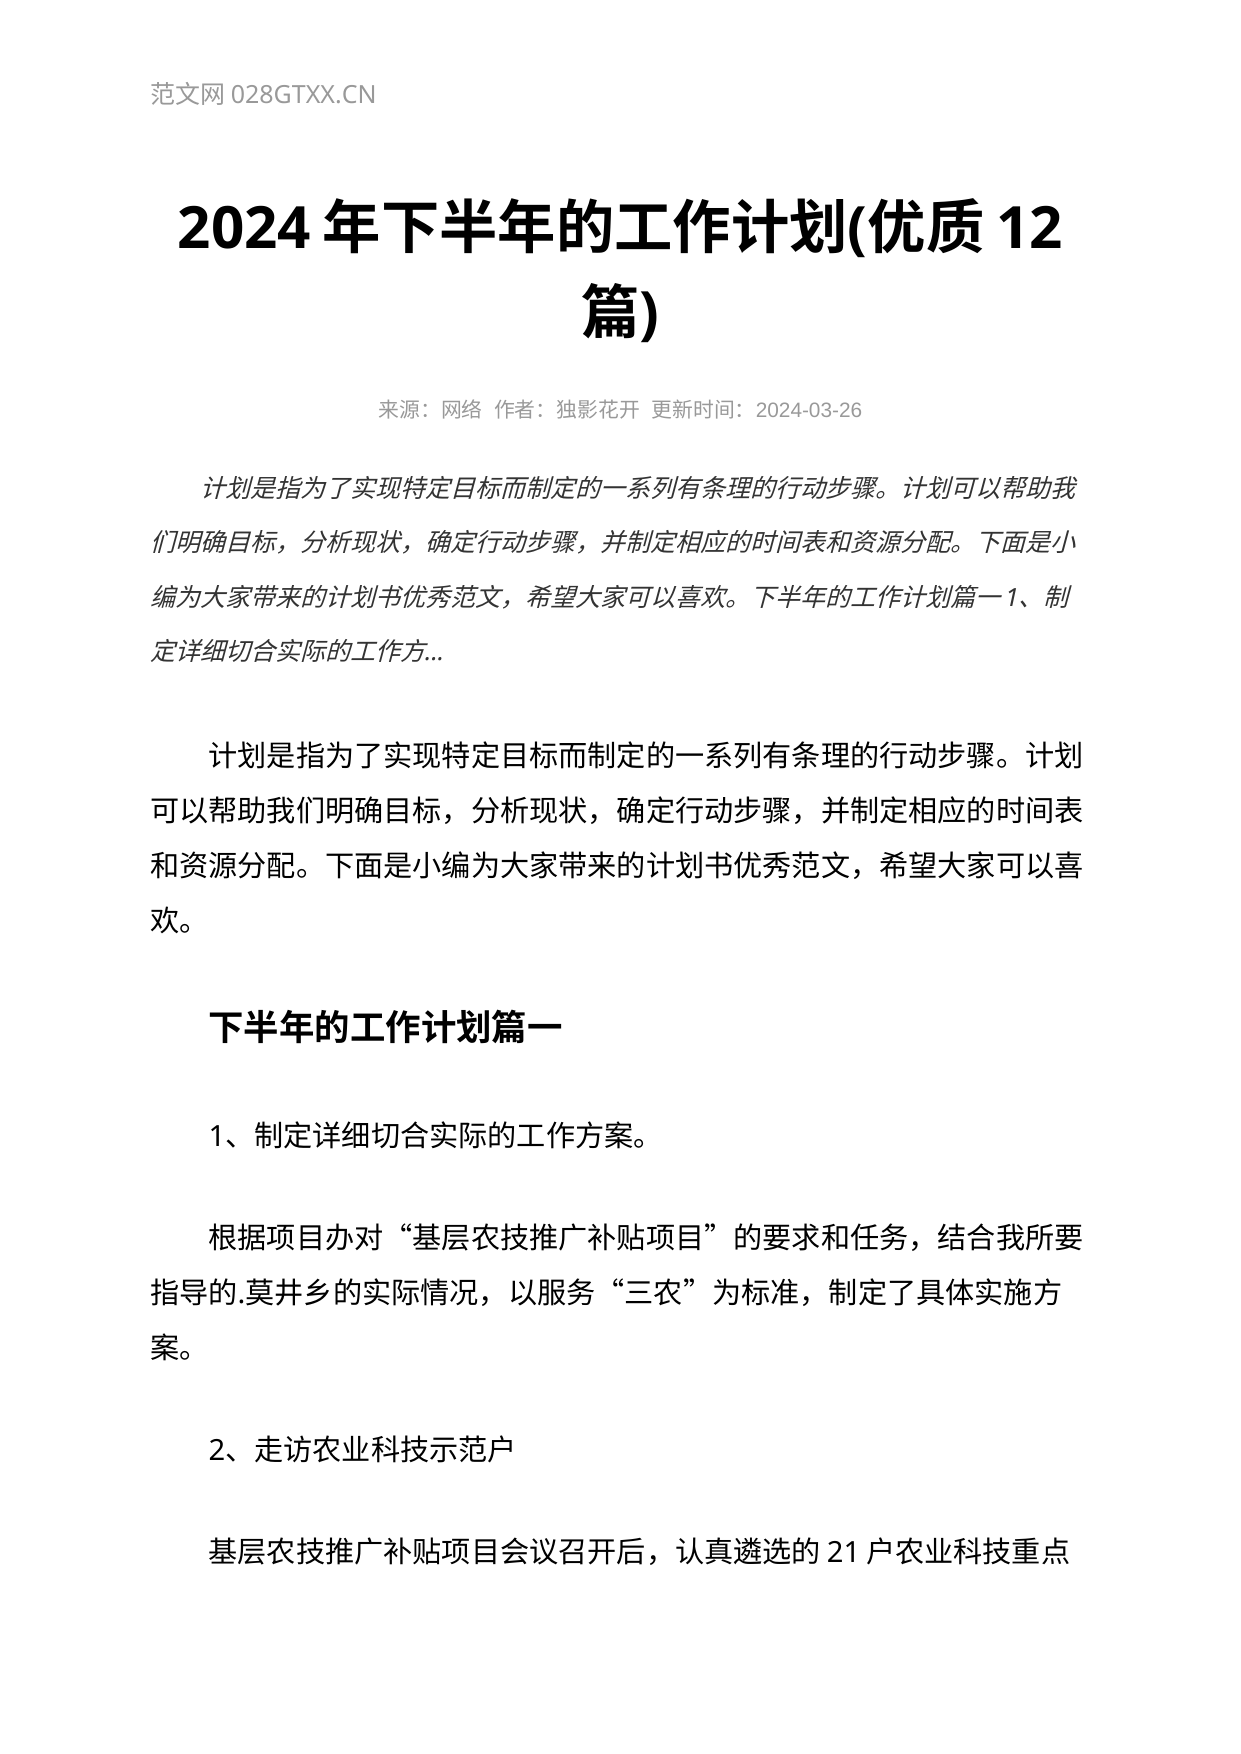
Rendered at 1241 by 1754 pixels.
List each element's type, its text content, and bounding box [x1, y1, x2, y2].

text 1、制定详细切合实际的工作方案。 [150, 1113, 1090, 1155]
text 2、走访农业科技示范户 [150, 1426, 1090, 1469]
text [150, 1528, 1090, 1571]
text 根据项目办对“基层农技推广补贴项目”的要求和任务，结合我所要指导的.莫井乡的实际情况，以服务“三农”为标准，制定了具体实施方案。 [150, 1215, 1090, 1367]
subtitle 2024年下半年的工作计划(优质12篇) [150, 181, 1090, 351]
text 来源：网络 作者：独影花开 更新时间：2024-03-26 [150, 398, 1090, 422]
text 计划是指为了实现特定目标而制定的一系列有条理的行动步骤。计划可以帮助我们明确目标，分析现状，确定行动步骤，并制定相应的时间表和资源分配。下面是小编为大家带来的计划书优秀范文，希望大家可以喜欢。下半年的工作计划篇一1、制定详细切合实际的工作方... [150, 468, 1090, 668]
text 下半年的工作计划篇一 [150, 999, 1090, 1051]
text 计划是指为了实现特定目标而制定的一系列有条理的行动步骤。计划可以帮助我们明确目标，分析现状，确定行动步骤，并制定相应的时间表和资源分配。下面是小编为大家带来的计划书优秀范文，希望大家可以喜欢。 [150, 733, 1090, 940]
